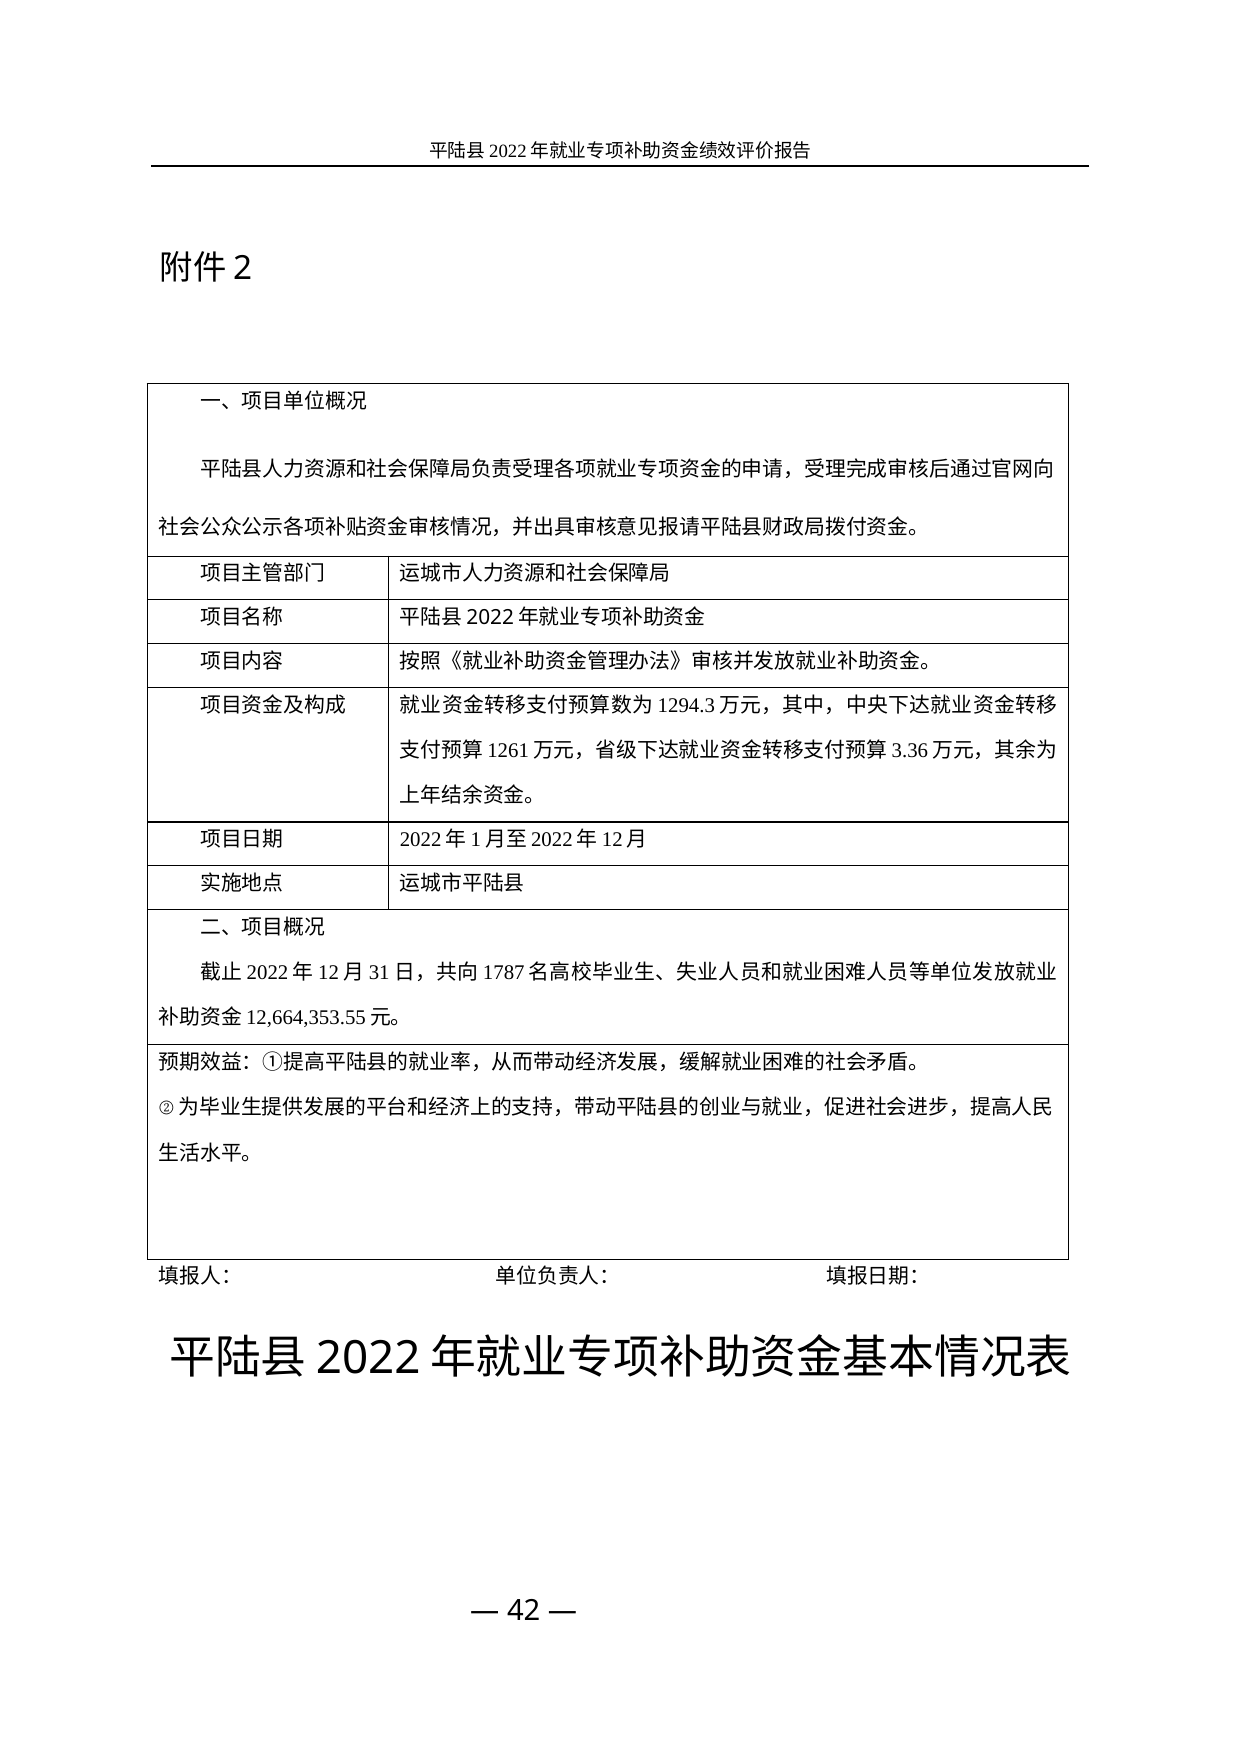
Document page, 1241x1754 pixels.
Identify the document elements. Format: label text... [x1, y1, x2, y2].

table_cell 2022年1月至2022年12月 [389, 823, 1068, 865]
table_cell 项目日期 [148, 823, 388, 865]
table_cell 实施地点 [148, 866, 388, 909]
table_cell 运城市人力资源和社会保障局 [389, 557, 1068, 599]
table_cell 项目内容 [148, 644, 388, 687]
table_cell 按照《就业补助资金管理办法》审核并发放就业补助资金。 [389, 644, 1068, 687]
table_cell 项目资金及构成 [148, 688, 388, 821]
table_header 一、项目单位概况 平陆县人力资源和社会保障局负责受理各项就业专项资金的申请，受理完成审核后通过官网向社会公众公示各项补贴资金审核情况，并出具审核意见报请平陆县财政局拨付资金。 [148, 384, 1068, 556]
table_cell 单位负责人： [484, 1260, 815, 1302]
text 平陆县2022年就业专项补助资金基本情况表 [159, 298, 1081, 1403]
table_cell 填报日期： [815, 1260, 1068, 1302]
table_cell 项目名称 [148, 600, 388, 643]
table_cell 项目主管部门 [148, 557, 388, 599]
text 附件2 [159, 233, 1081, 298]
table_cell 预期效益：①提高平陆县的就业率，从而带动经济发展，缓解就业困难的社会矛盾。 ②为毕业生提供发展的平台和经济上的支持，带动平陆县的创业与就业，促进社会进步，提高人民生活水平。 [148, 1045, 1068, 1258]
table_cell 二、项目概况 截止2022年12月31日，共向1787名高校毕业生、失业人员和就业困难人员等单位发放就业补助资金12,664,353.55元。 [148, 910, 1068, 1044]
table_cell 平陆县2022年就业专项补助资金 [389, 600, 1068, 643]
table_cell 运城市平陆县 [389, 866, 1068, 909]
table_cell 填报人： [147, 1260, 484, 1302]
table_cell 就业资金转移支付预算数为1294.3万元，其中，中央下达就业资金转移支付预算1261万元，省级下达就业资金转移支付预算3.36万元，其余为上年结余资金。 [389, 688, 1068, 821]
